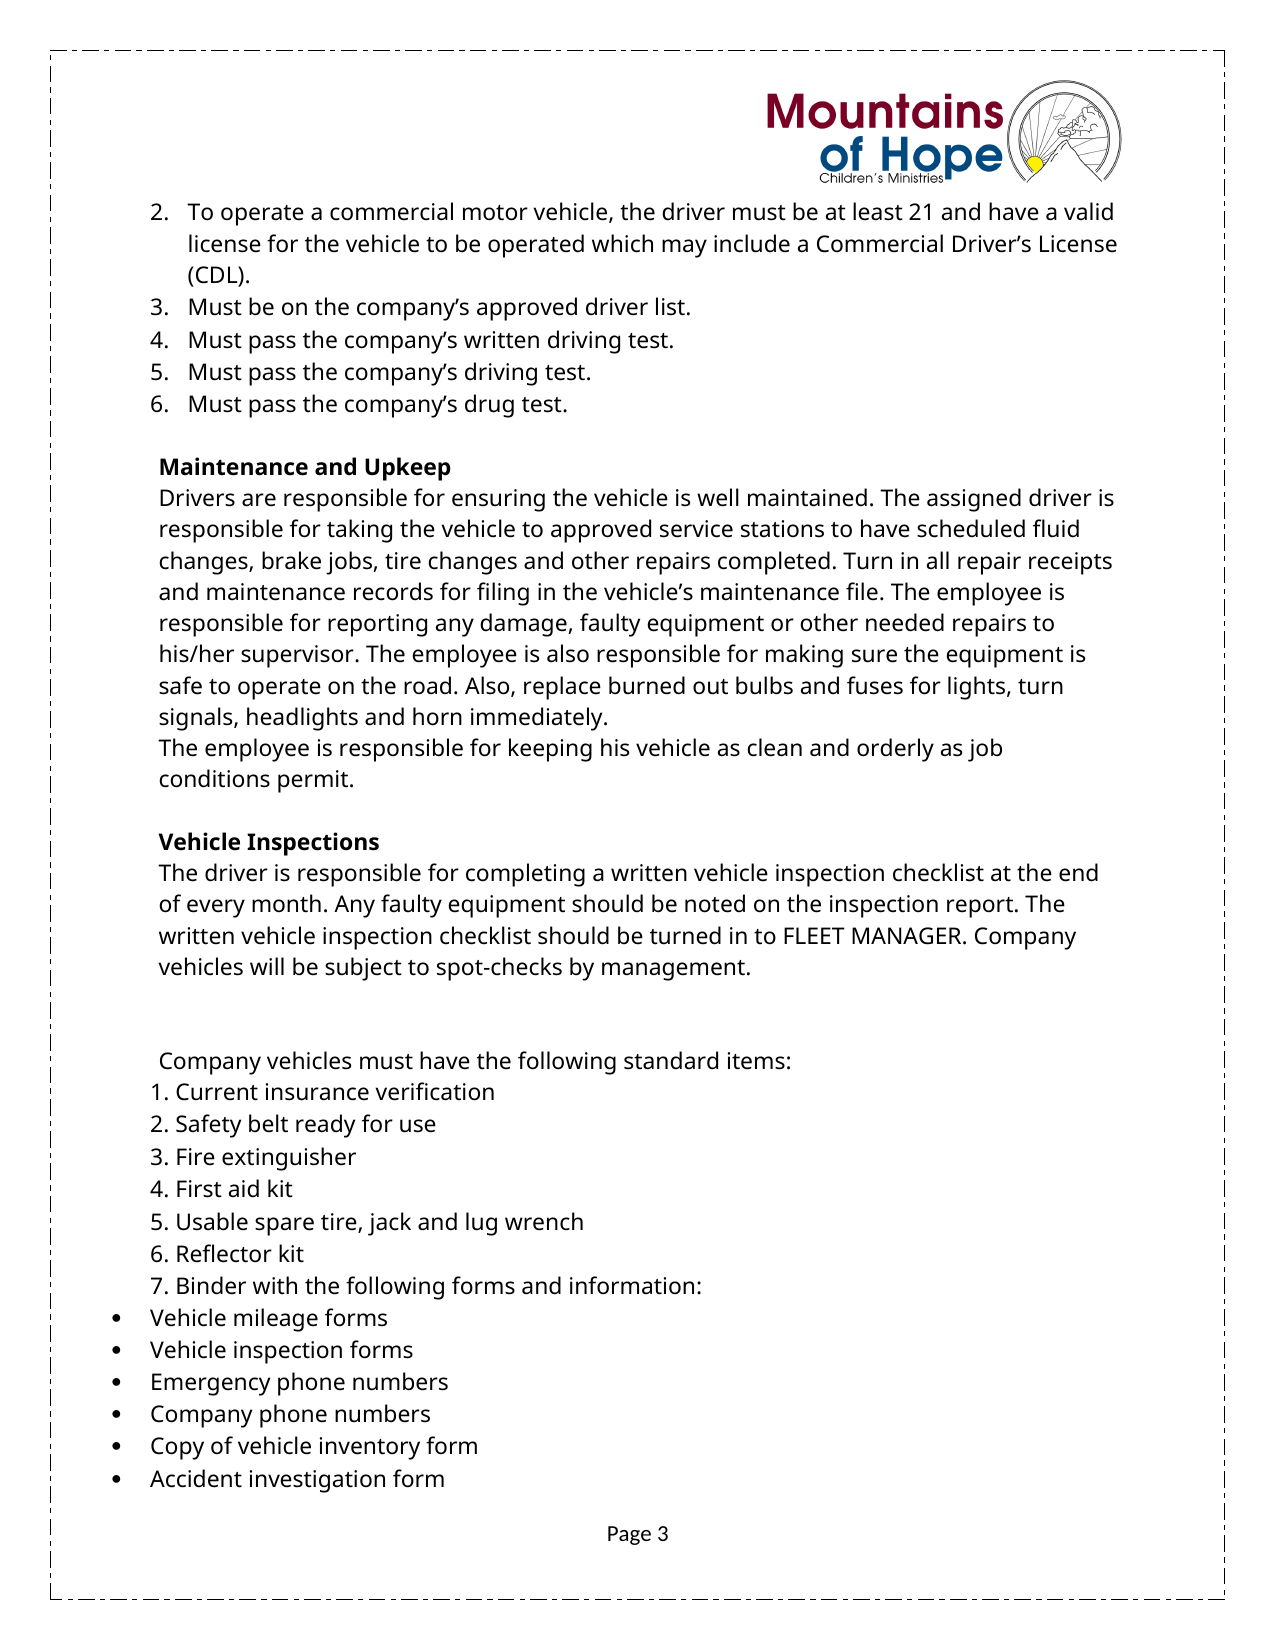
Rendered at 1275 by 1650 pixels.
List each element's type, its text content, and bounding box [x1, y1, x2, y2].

picture [761, 75, 1125, 197]
list Vehicle mileage forms [112, 1302, 1125, 1333]
list To operate a commercial motor vehicle, the driver must be at least 21 and have a valid license for the vehicle to be operated which may include a Commercial Driver’s License (CDL). [150, 196, 1125, 290]
list Must be on the company’s approved driver list. [150, 291, 1125, 322]
text The employee is responsible for keeping his vehicle as clean and orderly as job conditions permit. [158, 732, 1117, 795]
text 1. Current insurance verification [150, 1076, 1125, 1107]
list Copy of vehicle inventory form [112, 1430, 1125, 1462]
text Maintenance and Upkeep [158, 451, 1117, 482]
text The driver is responsible for completing a written vehicle inspection checklist at the end of every month. Any faulty equipment should be noted on the inspection report. The written vehicle inspection checklist should be turned in to FLEET MANAGER. Company vehicles will be subject to spot-checks by management. [158, 857, 1117, 982]
text 2. Safety belt ready for use [150, 1108, 1125, 1139]
list Accident investigation form [112, 1462, 1125, 1494]
text Company vehicles must have the following standard items: [158, 1045, 1117, 1076]
text Drivers are responsible for ensuring the vehicle is well maintained. The assigned driver is responsible for taking the vehicle to approved service stations to have scheduled fluid changes, brake jobs, tire changes and other repairs completed. Turn in all repair receipts and maintenance records for filing in the vehicle’s maintenance file. The employee is responsible for reporting any damage, faulty equipment or other needed repairs to his/her supervisor. The employee is also responsible for making sure the equipment is safe to operate on the road. Also, replace burned out bulbs and fuses for lights, turn signals, headlights and horn immediately. [158, 482, 1117, 732]
list Company phone numbers [112, 1398, 1125, 1429]
text 4. First aid kit [150, 1173, 1125, 1204]
list Must pass the company’s drug test. [150, 388, 1125, 420]
text 6. Reflector kit [150, 1238, 1125, 1269]
list Vehicle inspection forms [112, 1334, 1125, 1365]
text 5. Usable spare tire, jack and lug wrench [150, 1206, 1125, 1237]
text 3. Fire extinguisher [150, 1141, 1125, 1172]
list Must pass the company’s written driving test. [150, 324, 1125, 355]
list Emergency phone numbers [112, 1366, 1125, 1397]
text 7. Binder with the following forms and information: [150, 1270, 1125, 1302]
text Vehicle Inspections [158, 826, 1117, 857]
list Must pass the company’s driving test. [150, 356, 1125, 387]
